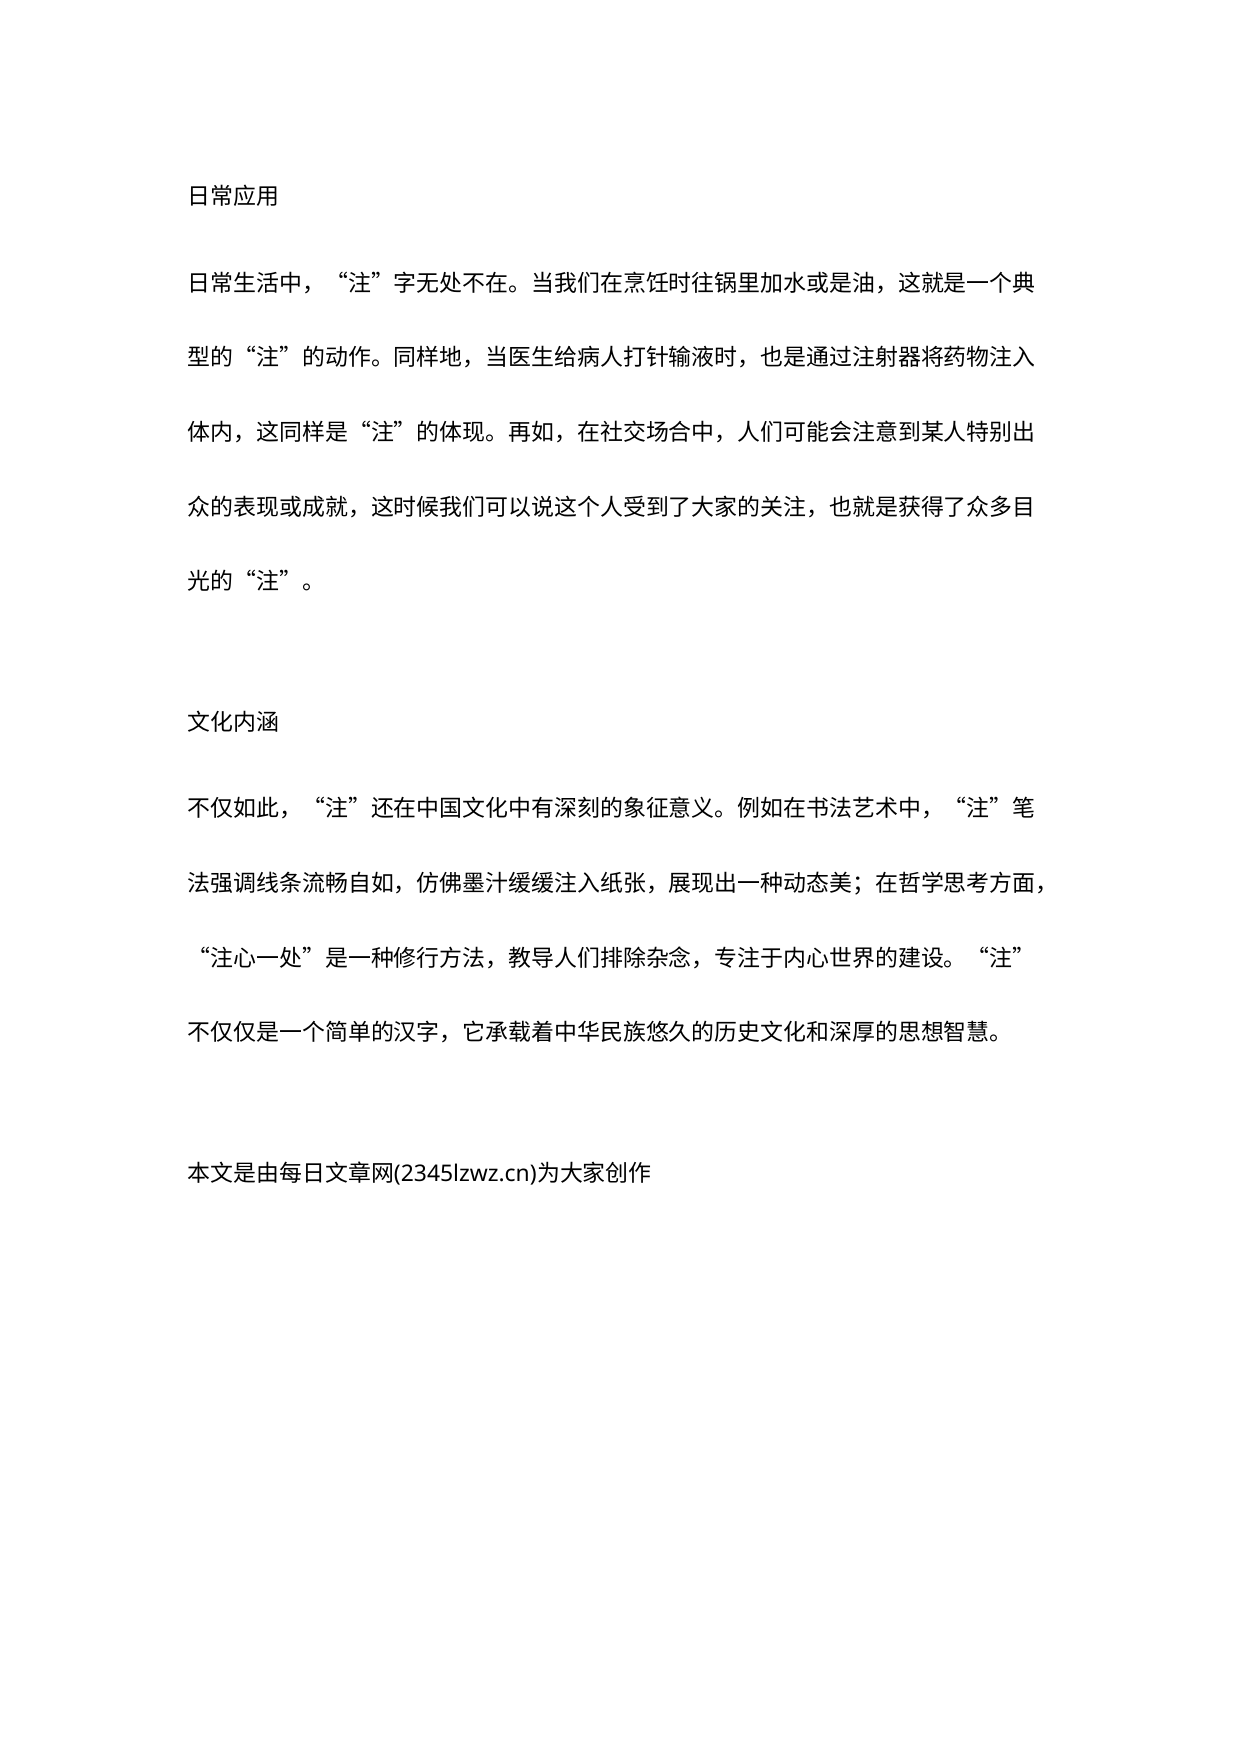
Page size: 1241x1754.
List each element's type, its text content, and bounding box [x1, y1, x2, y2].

text 日常应用 [187, 162, 1053, 227]
text 日常生活中，“注”字无处不在。当我们在烹饪时往锅里加水或是油，这就是一个典型的“注”的动作。同样地，当医生给病人打针输液时，也是通过注射器将药物注入体内，这同样是“注”的体现。再如，在社交场合中，人们可能会注意到某人特别出众的表现或成就，这时候我们可以说这个人受到了大家的关注，也就是获得了众多目光的“注”。 [187, 248, 1053, 612]
text 不仅如此，“注”还在中国文化中有深刻的象征意义。例如在书法艺术中，“注”笔法强调线条流畅自如，仿佛墨汁缓缓注入纸张，展现出一种动态美；在哲学思考方面，“注心一处”是一种修行方法，教导人们排除杂念，专注于内心世界的建设。“注”不仅仅是一个简单的汉字，它承载着中华民族悠久的历史文化和深厚的思想智慧。 [187, 774, 1053, 1063]
text 文化内涵 [187, 688, 1053, 753]
text 本文是由每日文章网(2345lzwz.cn)为大家创作 [187, 1139, 1053, 1204]
